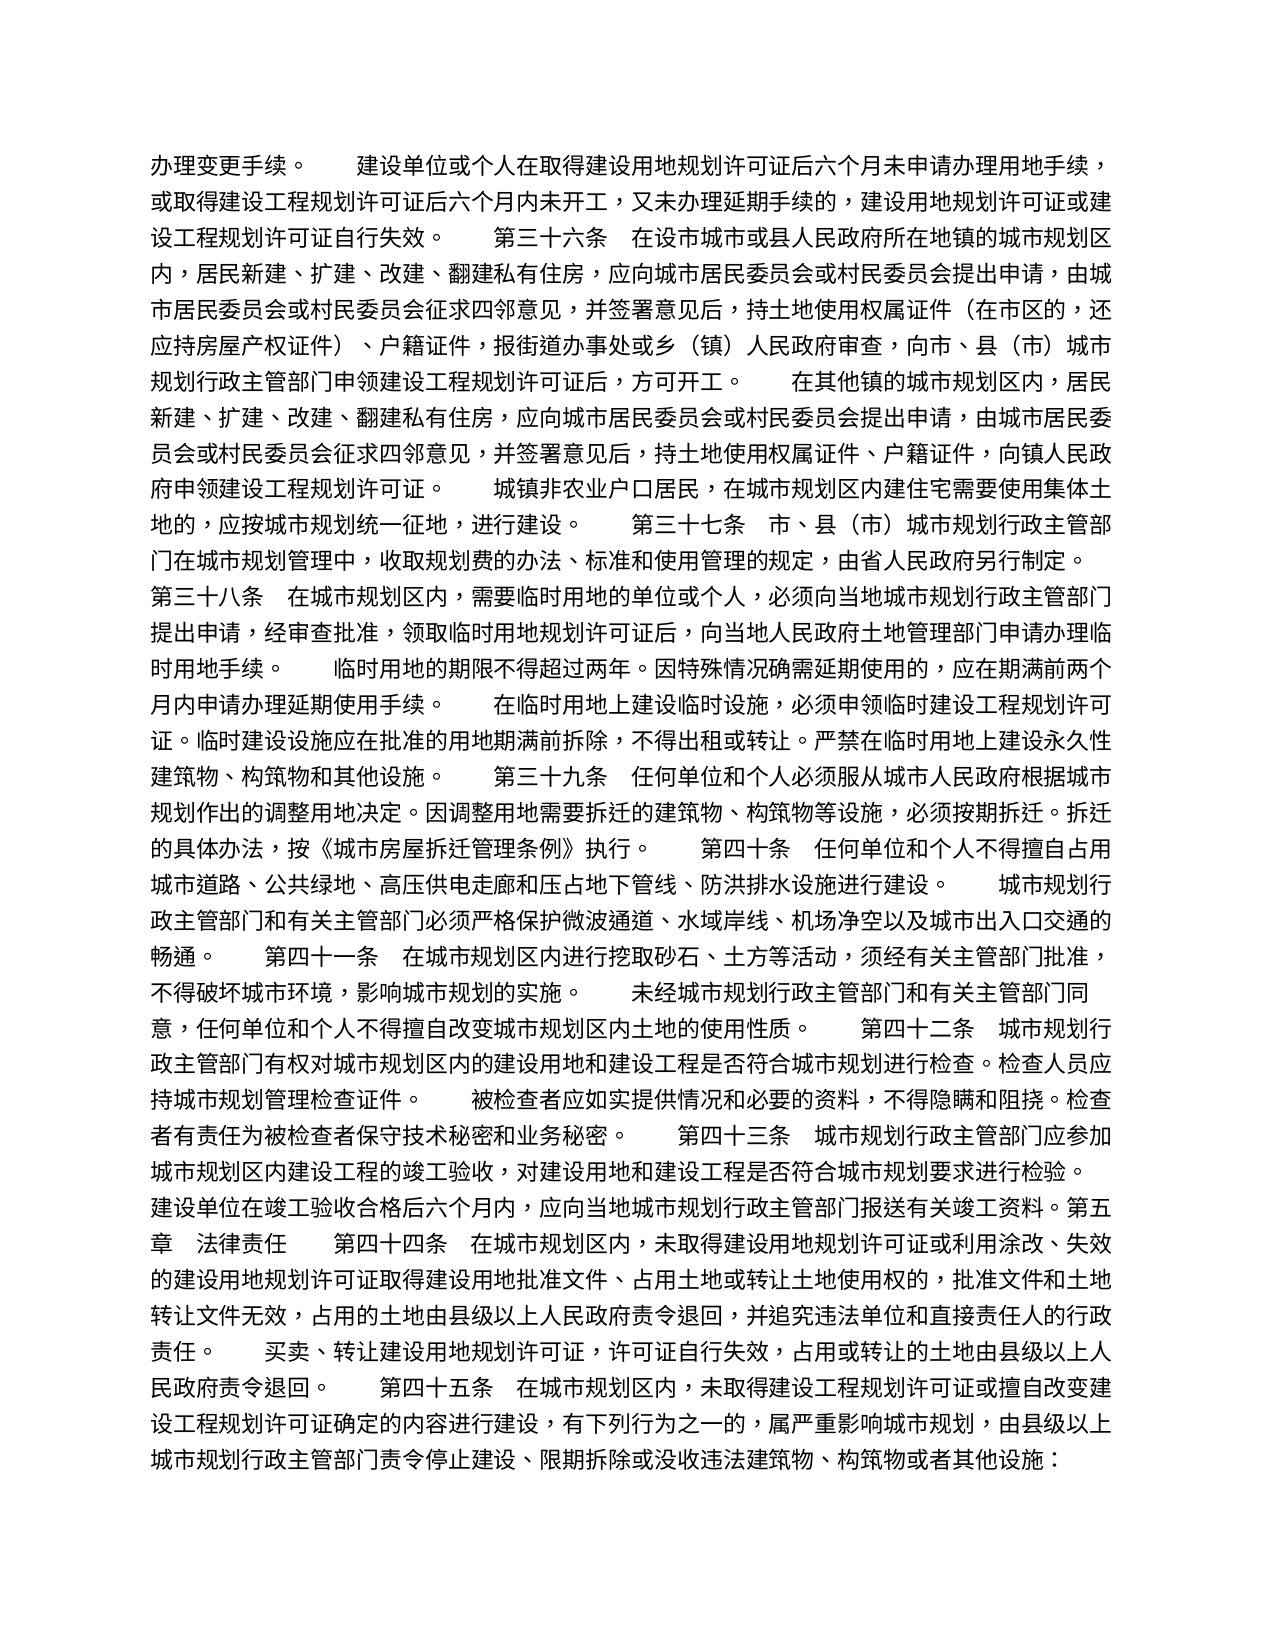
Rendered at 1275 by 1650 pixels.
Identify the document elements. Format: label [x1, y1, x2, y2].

text [150, 150, 1125, 1475]
